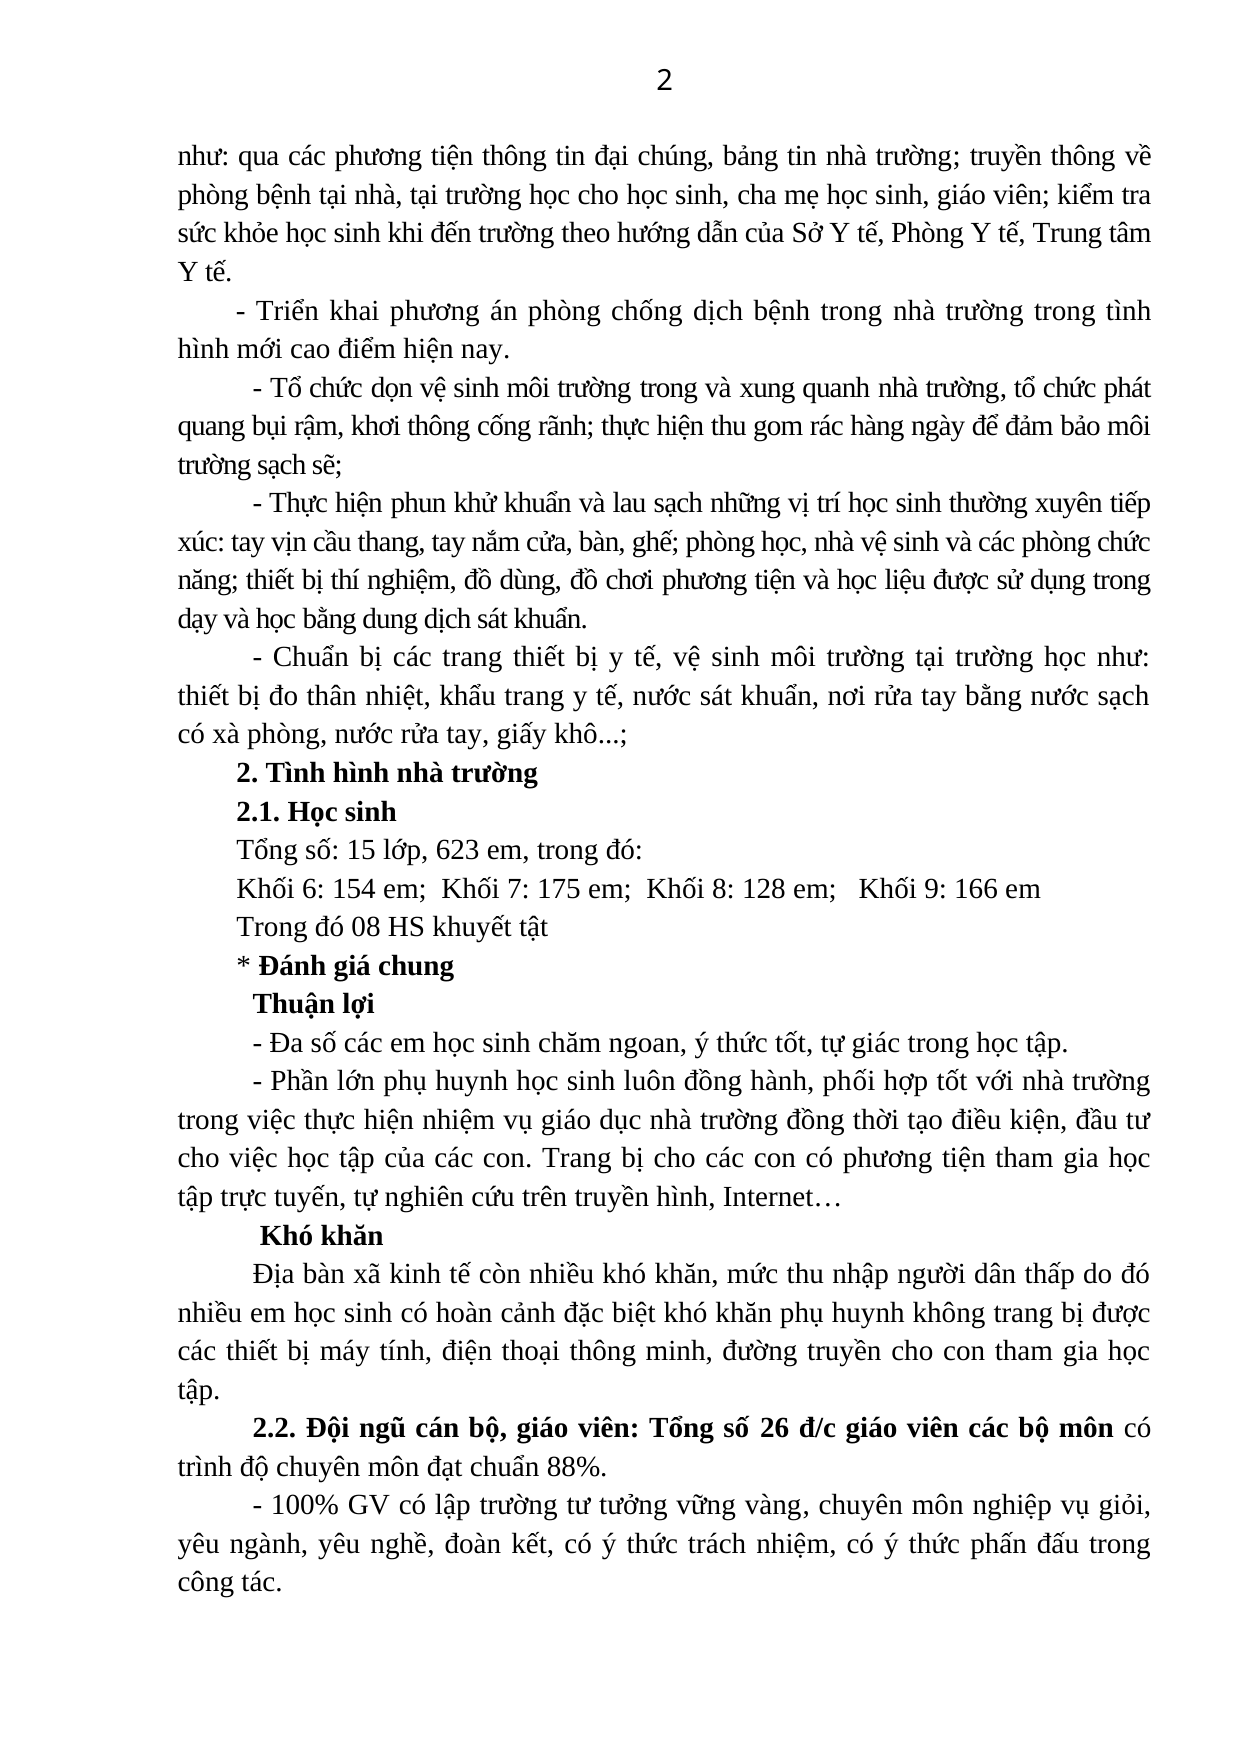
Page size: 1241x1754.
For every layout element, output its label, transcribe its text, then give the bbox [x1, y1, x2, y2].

text - Triển khai phương án phòng chống dịch bệnh trong nhà trường trong tình hình mới cao điểm hiện nay. [177, 293, 1152, 365]
text * Đánh giá chung [177, 948, 1152, 981]
text - Chuẩn bị các trang thiết bị y tế, vệ sinh môi trường tại trường học như: thiết bị đo thân nhiệt, khẩu trang y tế, nước sát khuẩn, nơi rửa tay bằng nước sạch có xà phòng, nước rửa tay, giấy khô...; [177, 639, 1152, 750]
text Địa bàn xã kinh tế còn nhiều khó khăn, mức thu nhập người dân thấp do đó nhiều em học sinh có hoàn cảnh đặc biệt khó khăn phụ huynh không trang bị được các thiết bị máy tính, điện thoại thông minh, đường truyền cho con tham gia học tập. [177, 1256, 1152, 1405]
text 2. Tình hình nhà trường [177, 755, 1152, 789]
text Thuận lợi [177, 986, 1152, 1020]
text Khối 6: 154 em; Khối 7: 175 em; Khối 8: 128 em; Khối 9: 166 em [177, 871, 1152, 904]
text Tổng số: 15 lớp, 623 em, trong đó: [177, 832, 1152, 866]
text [177, 138, 1152, 288]
text - Tổ chức dọn vệ sinh môi trường trong và xung quanh nhà trường, tổ chức phát quang bụi rậm, khơi thông cống rãnh; thực hiện thu gom rác hàng ngày để đảm bảo môi trường sạch sẽ; [177, 370, 1152, 480]
text - Phần lớn phụ huynh học sinh luôn đồng hành, phối hợp tốt với nhà trường trong việc thực hiện nhiệm vụ giáo dục nhà trường đồng thời tạo điều kiện, đầu tư cho việc học tập của các con. Trang bị cho các con có phương tiện tham gia học tập trực tuyến, tự nghiên cứu trên truyền hình, Internet… [177, 1063, 1152, 1213]
text 2.1. Học sinh [177, 794, 1152, 827]
text - Đa số các em học sinh chăm ngoan, ý thức tốt, tự giác trong học tập. [177, 1025, 1152, 1058]
text Trong đó 08 HS khuyết tật [177, 909, 1152, 943]
text - Thực hiện phun khử khuẩn và lau sạch những vị trí học sinh thường xuyên tiếp xúc: tay vịn cầu thang, tay nắm cửa, bàn, ghế; phòng học, nhà vệ sinh và các phòng chức năng; thiết bị thí nghiệm, đồ dùng, đồ chơi phương tiện và học liệu được sử dụng trong dạy và học bằng dung dịch sát khuẩn. [177, 485, 1152, 634]
text - 100% GV có lập trường tư tưởng vững vàng, chuyên môn nghiệp vụ giỏi, yêu ngành, yêu nghề, đoàn kết, có ý thức trách nhiệm, có ý thức phấn đấu trong công tác. [177, 1487, 1152, 1598]
text 2.2. Đội ngũ cán bộ, giáo viên: Tổng số 26 đ/c giáo viên các bộ môn có trình độ chuyên môn đạt chuẩn 88%. [177, 1410, 1152, 1482]
text Khó khăn [177, 1218, 1152, 1251]
